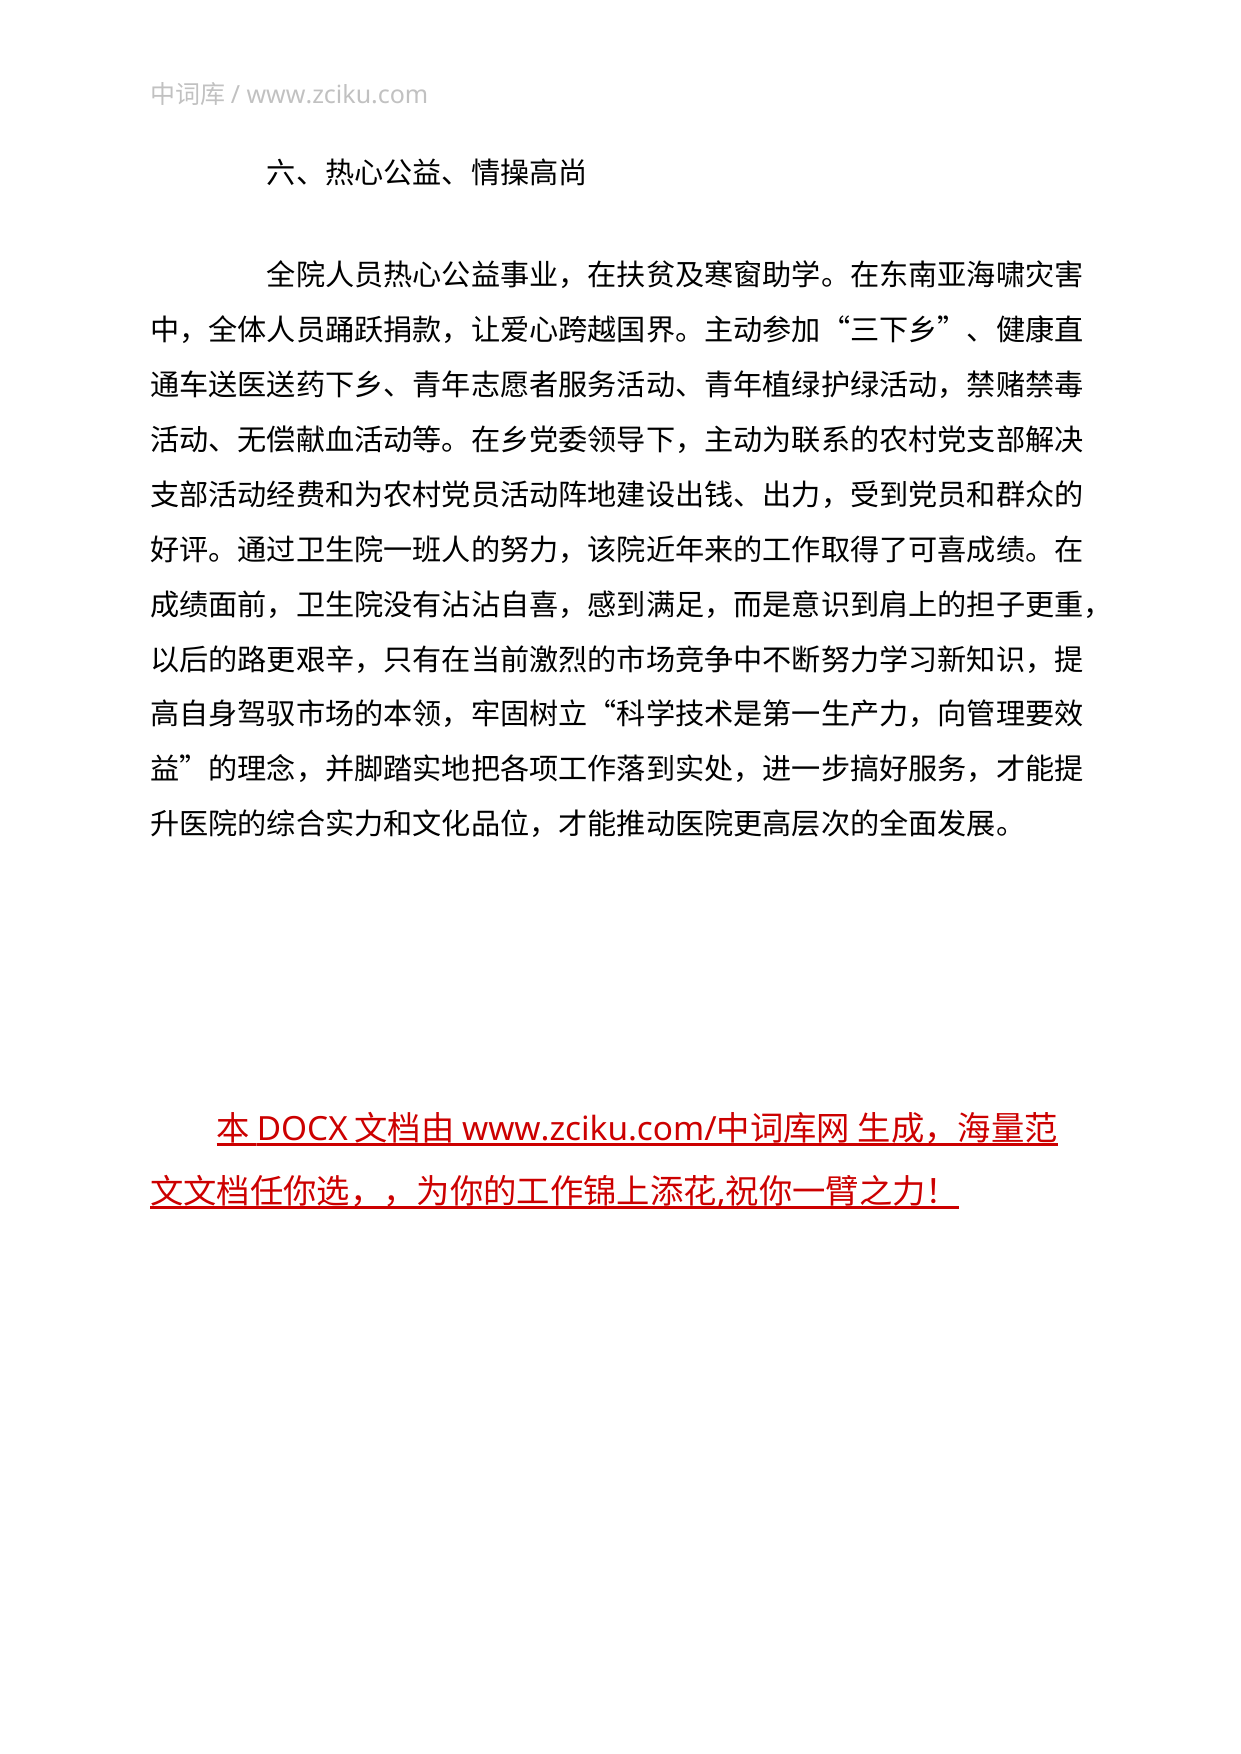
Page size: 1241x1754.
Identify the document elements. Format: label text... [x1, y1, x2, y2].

text 本DOCX文档由 www.zciku.com/中词库网 生成，海量范文文档任你选，，为你的工作锦上添花,祝你一臂之力！ [150, 1102, 1090, 1213]
text 全院人员热心公益事业，在扶贫及寒窗助学。在东南亚海啸灾害中，全体人员踊跃捐款，让爱心跨越国界。主动参加“三下乡”、健康直通车送医送药下乡、青年志愿者服务活动、青年植绿护绿活动，禁赌禁毒活动、无偿献血活动等。在乡党委领导下，主动为联系的农村党支部解决支部活动经费和为农村党员活动阵地建设出钱、出力，受到党员和群众的好评。通过卫生院一班人的努力，该院近年来的工作取得了可喜成绩。在成绩面前，卫生院没有沾沾自喜，感到满足，而是意识到肩上的担子更重，以后的路更艰辛，只有在当前激烈的市场竞争中不断努力学习新知识，提高自身驾驭市场的本领，牢固树立“科学技术是第一生产力，向管理要效益”的理念，并脚踏实地把各项工作落到实处，进一步搞好服务，才能提升医院的综合实力和文化品位，才能推动医院更高层次的全面发展。 [150, 252, 1090, 843]
text 六、热心公益、情操高尚 [150, 150, 1090, 192]
